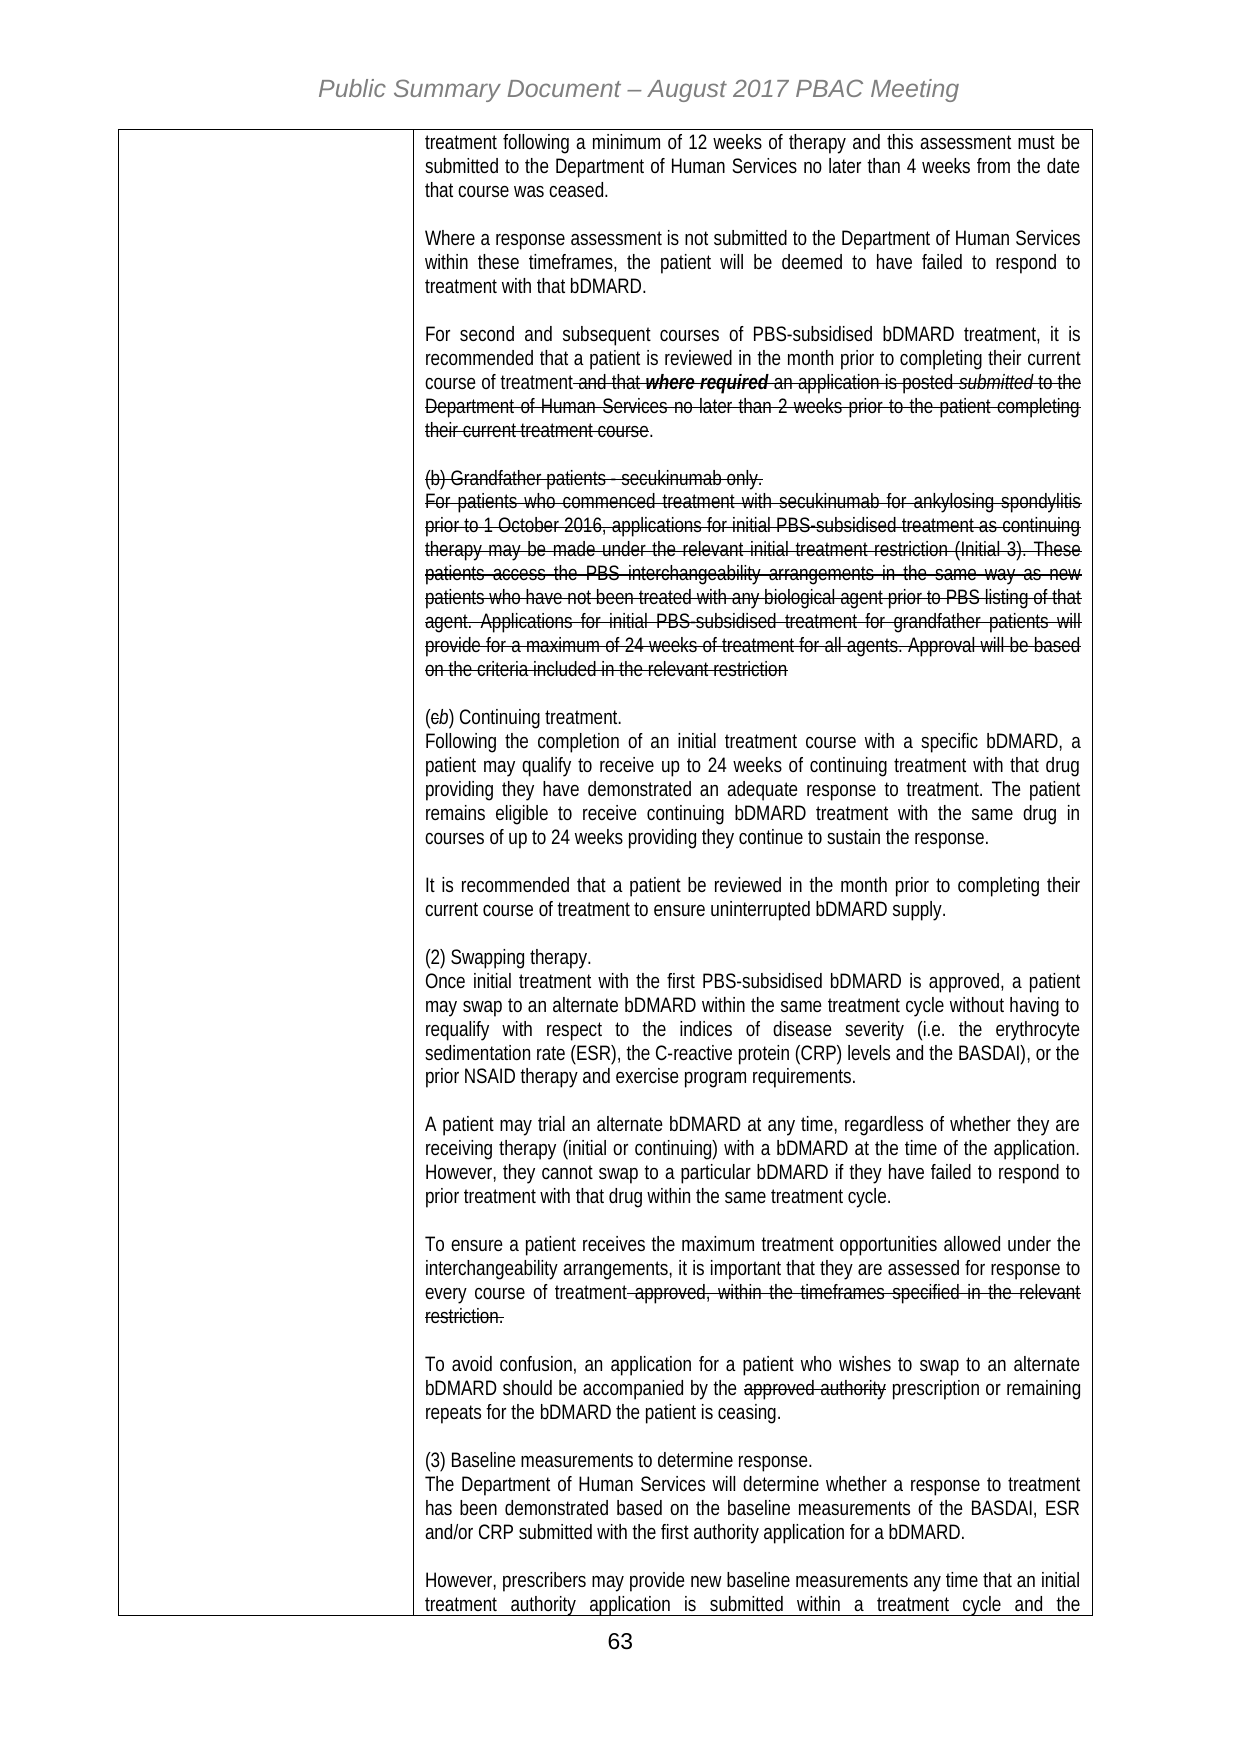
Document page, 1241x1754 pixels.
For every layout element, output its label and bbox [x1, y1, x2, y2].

table_cell [414, 130, 1092, 1615]
table_cell [119, 130, 413, 1615]
